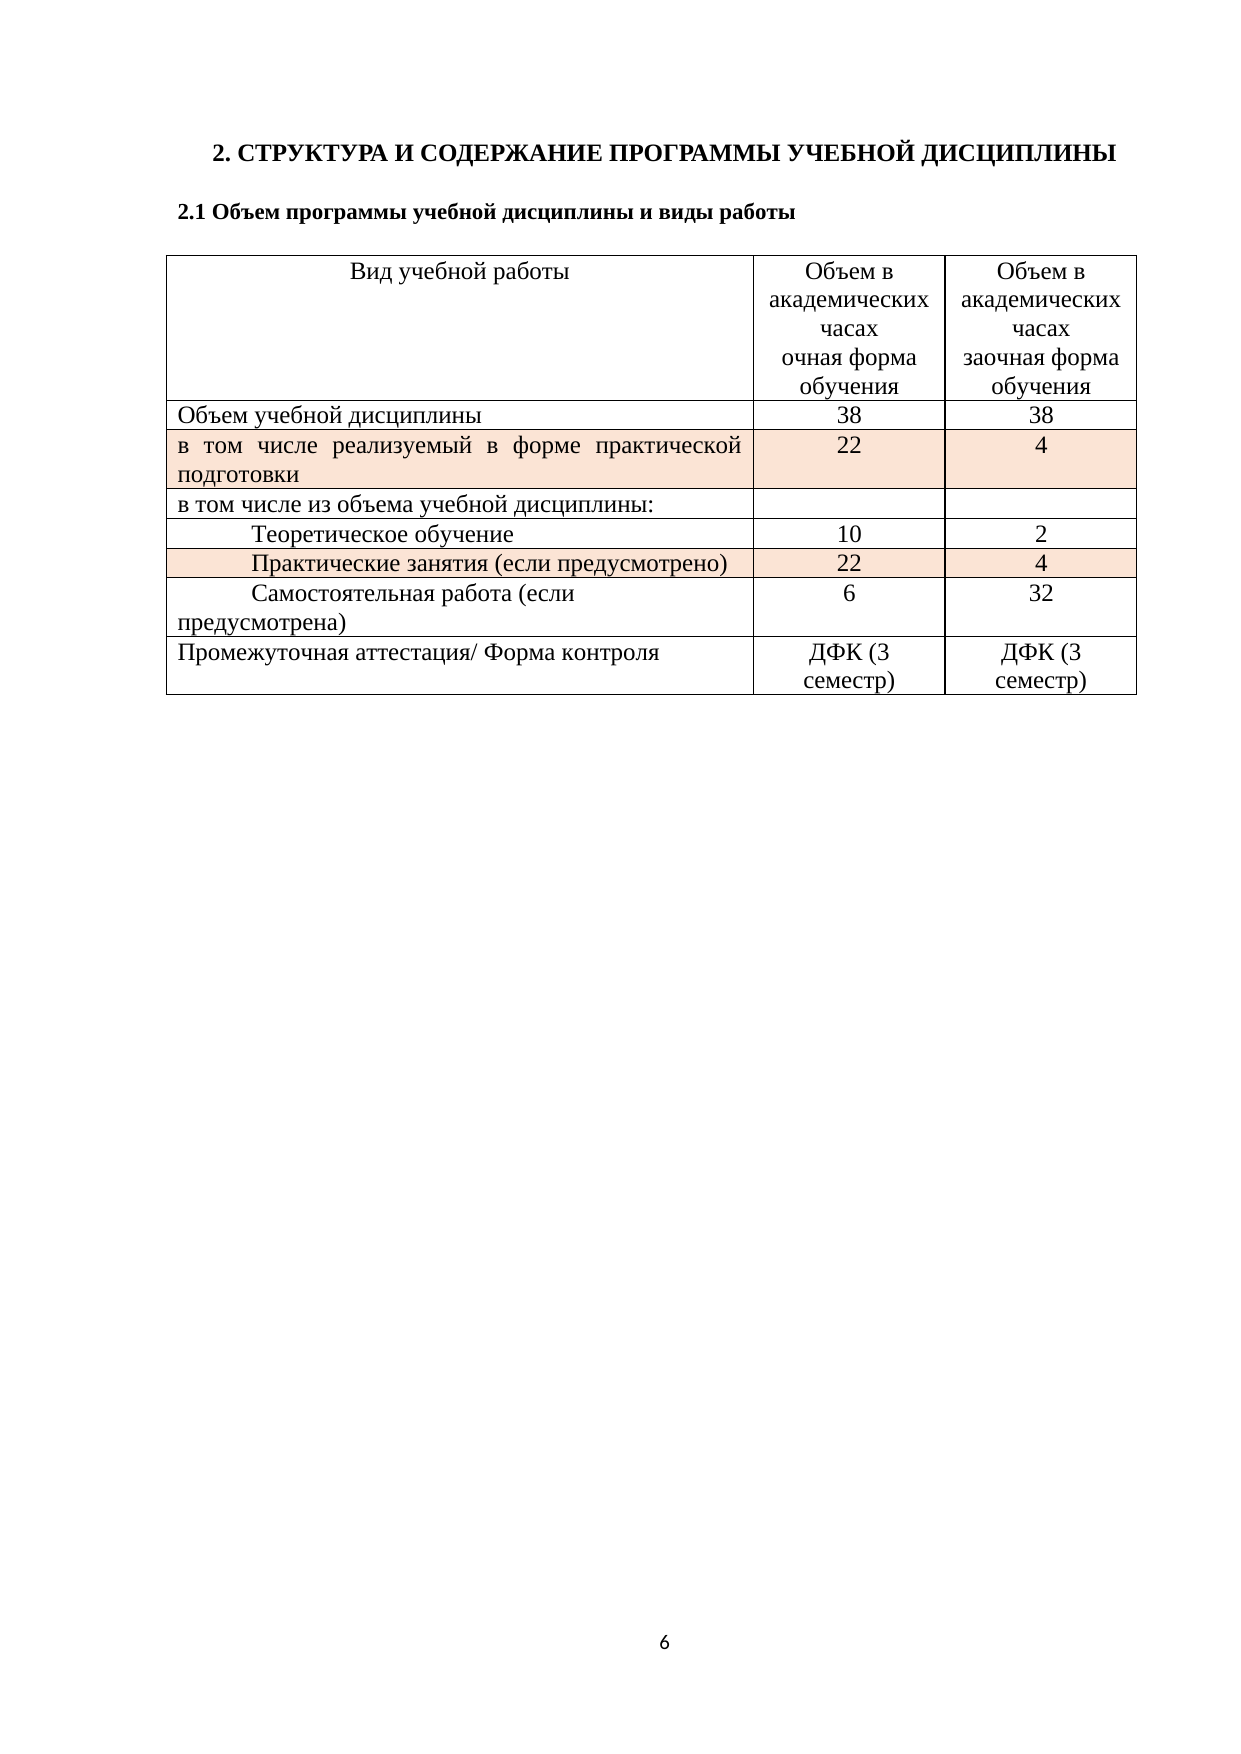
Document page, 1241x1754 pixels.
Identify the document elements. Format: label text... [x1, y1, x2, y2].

table_cell ДФК (3 семестр) [946, 637, 1136, 694]
table_cell 32 [946, 578, 1136, 636]
table_cell [754, 489, 944, 518]
table_cell Промежуточная аттестация/ Форма контроля [167, 637, 753, 694]
table_cell 6 [754, 578, 944, 636]
table_cell 10 [754, 519, 944, 547]
table_cell Самостоятельная работа (если предусмотрена) [167, 578, 753, 636]
table_cell в том числе из объема учебной дисциплины: [167, 489, 753, 518]
table_header Объем в академических часах очная форма обучения [754, 256, 944, 399]
table_cell 22 [754, 430, 944, 488]
text 2.1 Объем программы учебной дисциплины и виды работы [177, 198, 1152, 224]
table_cell ДФК (3 семестр) [754, 637, 944, 694]
table_cell [946, 489, 1136, 518]
table_cell в том числе реализуемый в форме практической подготовки [167, 430, 753, 488]
table_cell Теоретическое обучение [167, 519, 753, 547]
table_header Объем в академических часах заочная форма обучения [946, 256, 1136, 399]
table_cell 4 [946, 549, 1136, 577]
table_cell Объем учебной дисциплины [167, 401, 753, 429]
subtitle 2. СТРУКТУРА И СОДЕРЖАНИЕ ПРОГРАММЫ УЧЕБНОЙ ДИСЦИПЛИНЫ [177, 138, 1152, 167]
table_cell Практические занятия (если предусмотрено) [167, 549, 753, 577]
table_cell 22 [754, 549, 944, 577]
table_cell 38 [946, 401, 1136, 429]
table_cell 38 [754, 401, 944, 429]
table_header Вид учебной работы [167, 256, 753, 399]
table_cell 4 [946, 430, 1136, 488]
table_cell 2 [946, 519, 1136, 547]
